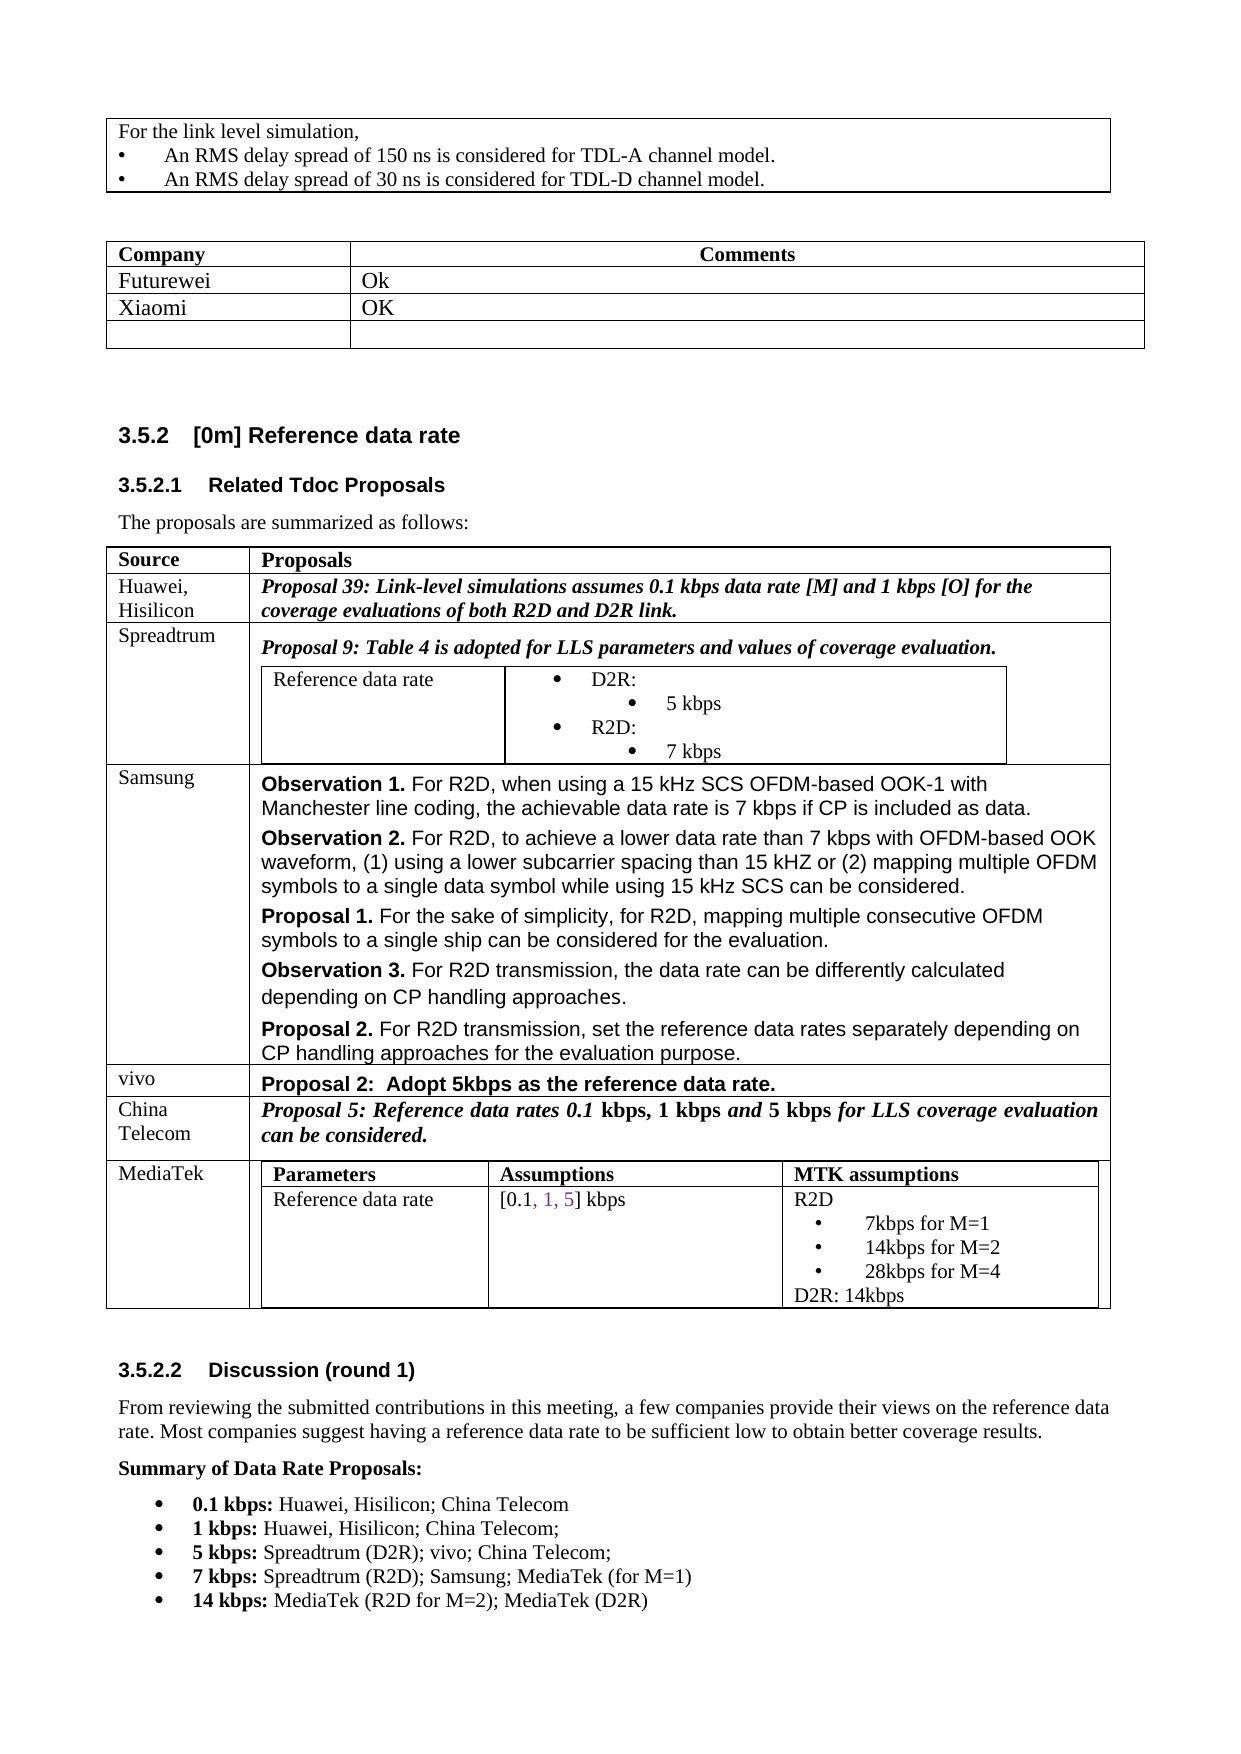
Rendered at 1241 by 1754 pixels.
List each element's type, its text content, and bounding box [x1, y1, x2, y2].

list 7 kbps: Spreadtrum (R2D); Samsung; MediaTek (for M=1) [155, 1564, 1122, 1588]
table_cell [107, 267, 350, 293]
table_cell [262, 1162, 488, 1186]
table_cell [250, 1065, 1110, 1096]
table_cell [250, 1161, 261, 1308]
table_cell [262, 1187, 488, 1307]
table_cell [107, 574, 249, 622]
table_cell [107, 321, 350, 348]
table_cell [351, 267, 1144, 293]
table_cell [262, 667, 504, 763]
text Summary of Data Rate Proposals: [118, 1455, 1122, 1479]
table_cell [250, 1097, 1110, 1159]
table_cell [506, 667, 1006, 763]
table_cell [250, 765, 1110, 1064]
subtitle Discussion (round 1) [118, 1358, 1122, 1382]
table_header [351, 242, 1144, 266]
list 0.1 kbps: Huawei, Hisilicon; China Telecom [155, 1492, 1122, 1516]
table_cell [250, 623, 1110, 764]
list 1 kbps: Huawei, Hisilicon; China Telecom; [155, 1516, 1122, 1540]
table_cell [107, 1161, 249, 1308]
subtitle [0m] Reference data rate [118, 422, 1122, 448]
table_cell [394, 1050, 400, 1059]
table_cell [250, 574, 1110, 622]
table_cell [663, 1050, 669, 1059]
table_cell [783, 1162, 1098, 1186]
text The proposals are summarized as follows: [118, 510, 1122, 534]
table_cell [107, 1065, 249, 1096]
list 5 kbps: Spreadtrum (D2R); vivo; China Telecom; [155, 1540, 1122, 1564]
text From reviewing the submitted contributions in this meeting, a few companies provide their views on the reference data rate. Most companies suggest having a reference data rate to be sufficient low to obtain better coverage results. [118, 1395, 1122, 1443]
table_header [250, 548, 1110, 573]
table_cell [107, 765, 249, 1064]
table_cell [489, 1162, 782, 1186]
subtitle Related Tdoc Proposals [118, 473, 1122, 497]
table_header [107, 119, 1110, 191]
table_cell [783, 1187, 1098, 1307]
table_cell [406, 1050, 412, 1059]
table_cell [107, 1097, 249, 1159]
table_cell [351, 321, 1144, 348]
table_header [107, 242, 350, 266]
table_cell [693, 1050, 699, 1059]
list 14 kbps: MediaTek (R2D for M=2); MediaTek (D2R) [155, 1588, 1122, 1612]
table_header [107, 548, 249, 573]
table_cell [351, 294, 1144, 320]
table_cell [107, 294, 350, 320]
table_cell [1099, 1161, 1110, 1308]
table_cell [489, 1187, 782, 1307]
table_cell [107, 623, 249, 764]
